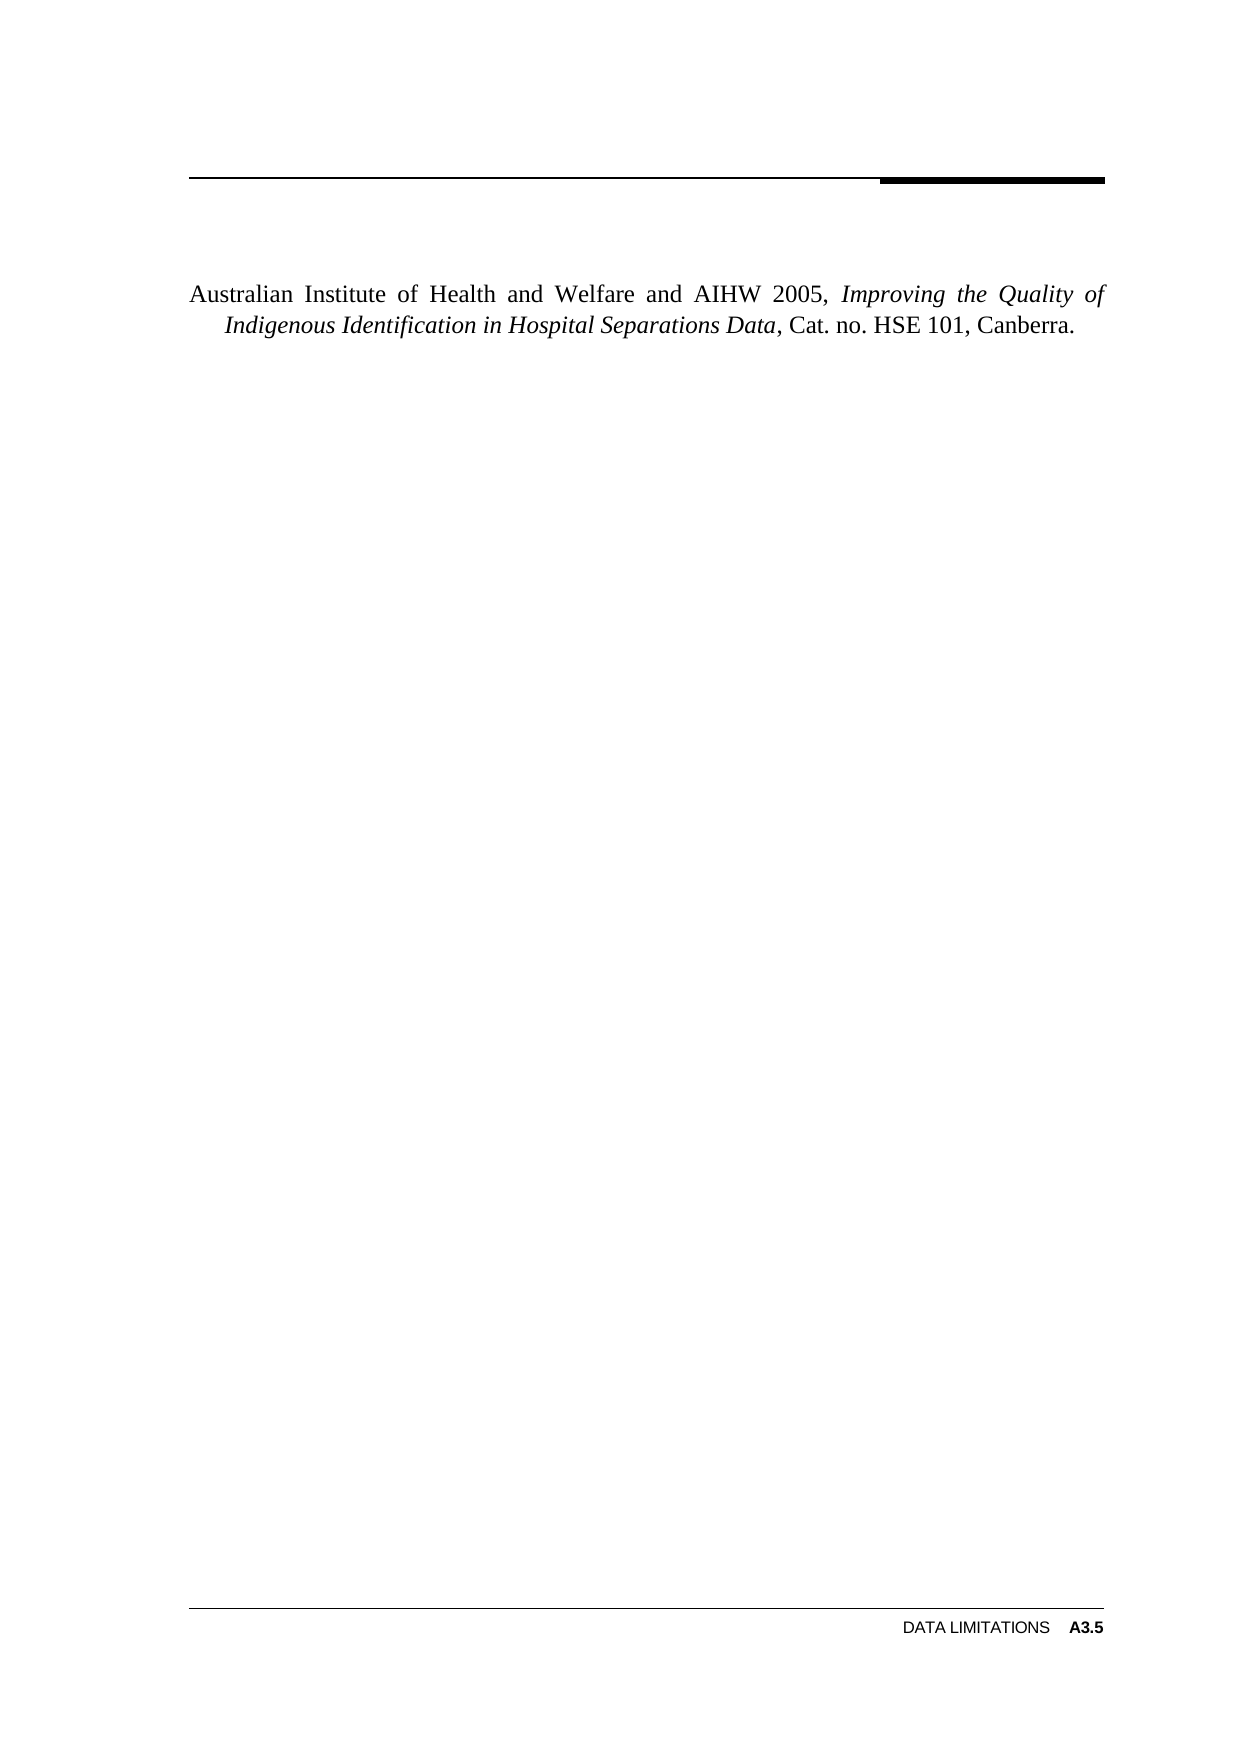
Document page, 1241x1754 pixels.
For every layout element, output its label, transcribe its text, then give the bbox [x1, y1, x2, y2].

text Australian Institute of Health and Welfare and AIHW 2005, Improving the Quality of Indigenous Identification in Hospital Separations Data, Cat. no. HSE 101, Canberra. [189, 277, 1104, 339]
